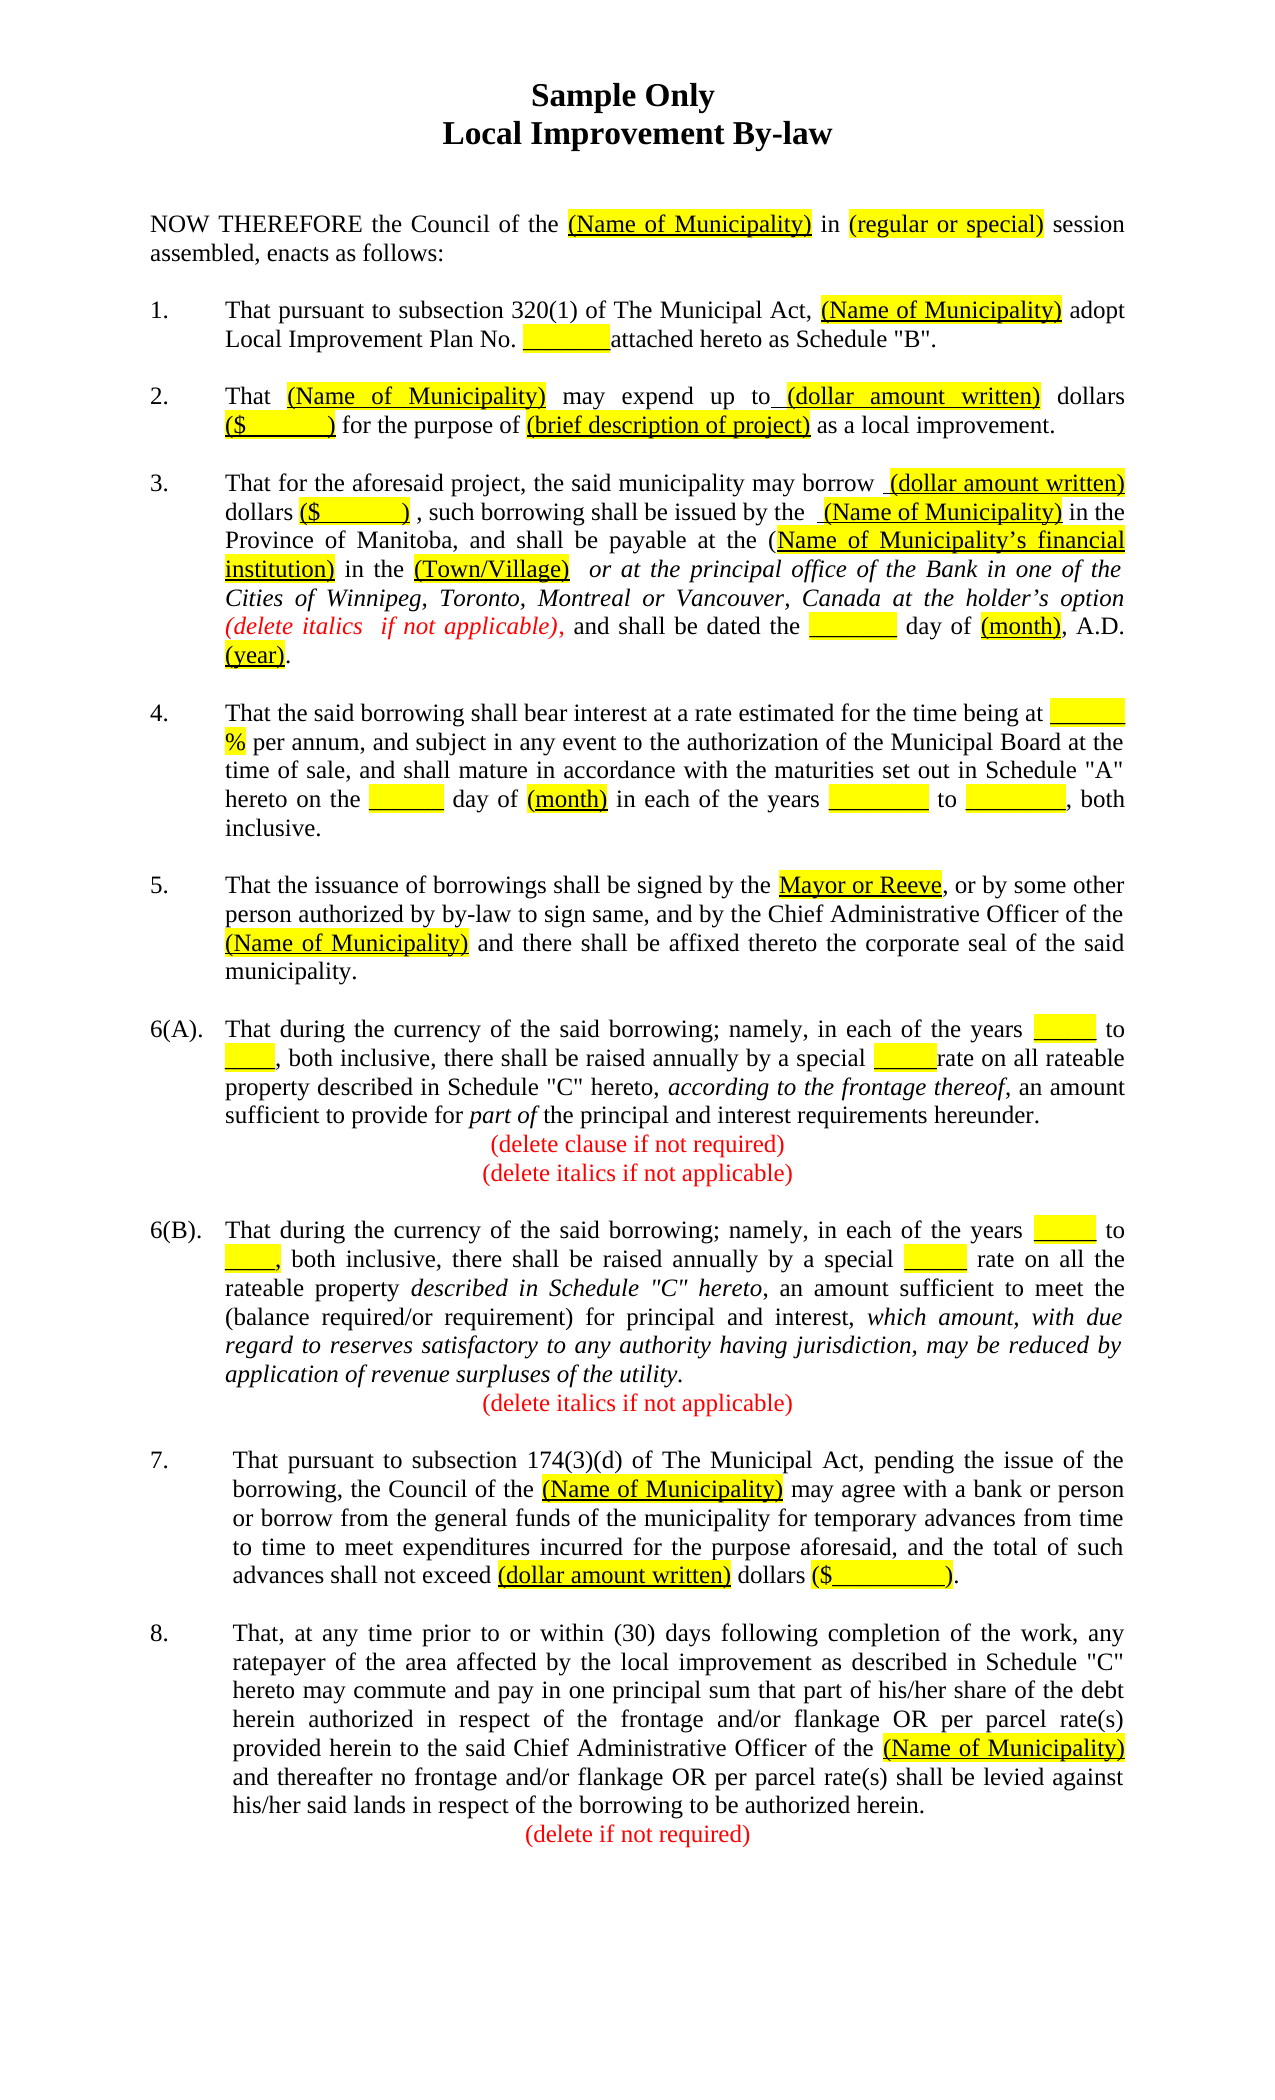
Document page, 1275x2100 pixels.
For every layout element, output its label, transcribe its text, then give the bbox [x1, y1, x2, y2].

text 4. That the said borrowing shall bear interest at a rate estimated for the time being at ______% per annum, and subject in any event to the authorization of the Municipal Board at the time of sale, and shall mature in accordance with the maturities set out in Schedule "A" hereto on the ______ day of (month) in each of the years ________ to ________, both inclusive. [150, 698, 1125, 842]
text 2. That (Name of Municipality) may expend up to (dollar amount written) dollars ($ ) for the purpose of (brief description of project) as a local improvement. [810, 382, 1125, 439]
list That pursuant to subsection 174(3)(d) of The Municipal Act, pending the issue of the borrowing, the Council of the (Name of Municipality) may agree with a bank or person or borrow from the general funds of the municipality for temporary advances from time to time to meet expenditures incurred for the purpose aforesaid, and the total of such advances shall not exceed (dollar amount written) dollars ($_________). [150, 1445, 1125, 1589]
text 6(B). That during the currency of the said borrowing; namely, in each of the years _____ to ____, both inclusive, there shall be raised annually by a special _____ rate on all the rateable property described in Schedule "C" hereto, an amount sufficient to meet the (balance required/or requirement) for principal and interest, which amount, with due regard to reserves satisfactory to any authority having jurisdiction, may be reduced by application of revenue surpluses of the utility. [150, 1215, 1125, 1388]
text (delete if not required) [150, 1819, 1125, 1848]
text (delete clause if not required) [150, 1129, 1125, 1158]
text 6(A). That during the currency of the said borrowing; namely, in each of the years _____ to ____, both inclusive, there shall be raised annually by a special _____rate on all rateable property described in Schedule "C" hereto, according to the frontage thereof, an amount sufficient to provide for part of the principal and interest requirements hereunder. [150, 1014, 1125, 1129]
text NOW THEREFORE the Council of the (Name of Municipality) in (regular or special) session assembled, enacts as follows: [150, 209, 1125, 267]
list That, at any time prior to or within (30) days following completion of the work, any ratepayer of the area affected by the local improvement as described in Schedule "C" hereto may commute and pay in one principal sum that part of his/her share of the debt herein authorized in respect of the frontage and/or flankage OR per parcel rate(s) provided herein to the said Chief Administrative Officer of the (Name of Municipality) and thereafter no frontage and/or flankage OR per parcel rate(s) shall be levied against his/her said lands in respect of the borrowing to be authorized herein. [150, 1618, 1125, 1819]
text (delete italics if not applicable) [150, 1388, 1125, 1417]
text (delete italics if not applicable) [150, 1158, 1125, 1187]
text 1. That pursuant to subsection 320(1) of The Municipal Act, (Name of Municipality) adopt Local Improvement Plan No. _______attached hereto as Schedule "B". [150, 295, 1125, 353]
text 3. That for the aforesaid project, the said municipality may borrow (dollar amount written) dollars ($ ) , such borrowing shall be issued by the (Name of Municipality) in the Province of Manitoba, and shall be payable at the (Name of Municipality’s financial institution) in the (Town/Village) or at the principal office of the Bank in one of the Cities of Winnipeg, Toronto, Montreal or Vancouver, Canada at the holder’s option (delete italics if not applicable), and shall be dated the _______ day of (month), A.D. (year). [150, 468, 1125, 669]
text 5. That the issuance of borrowings shall be signed by the Mayor or Reeve, or by some other person authorized by by-law to sign same, and by the Chief Administrative Officer of the (Name of Municipality) and there shall be affixed thereto the corporate seal of the said municipality. [150, 870, 1125, 985]
